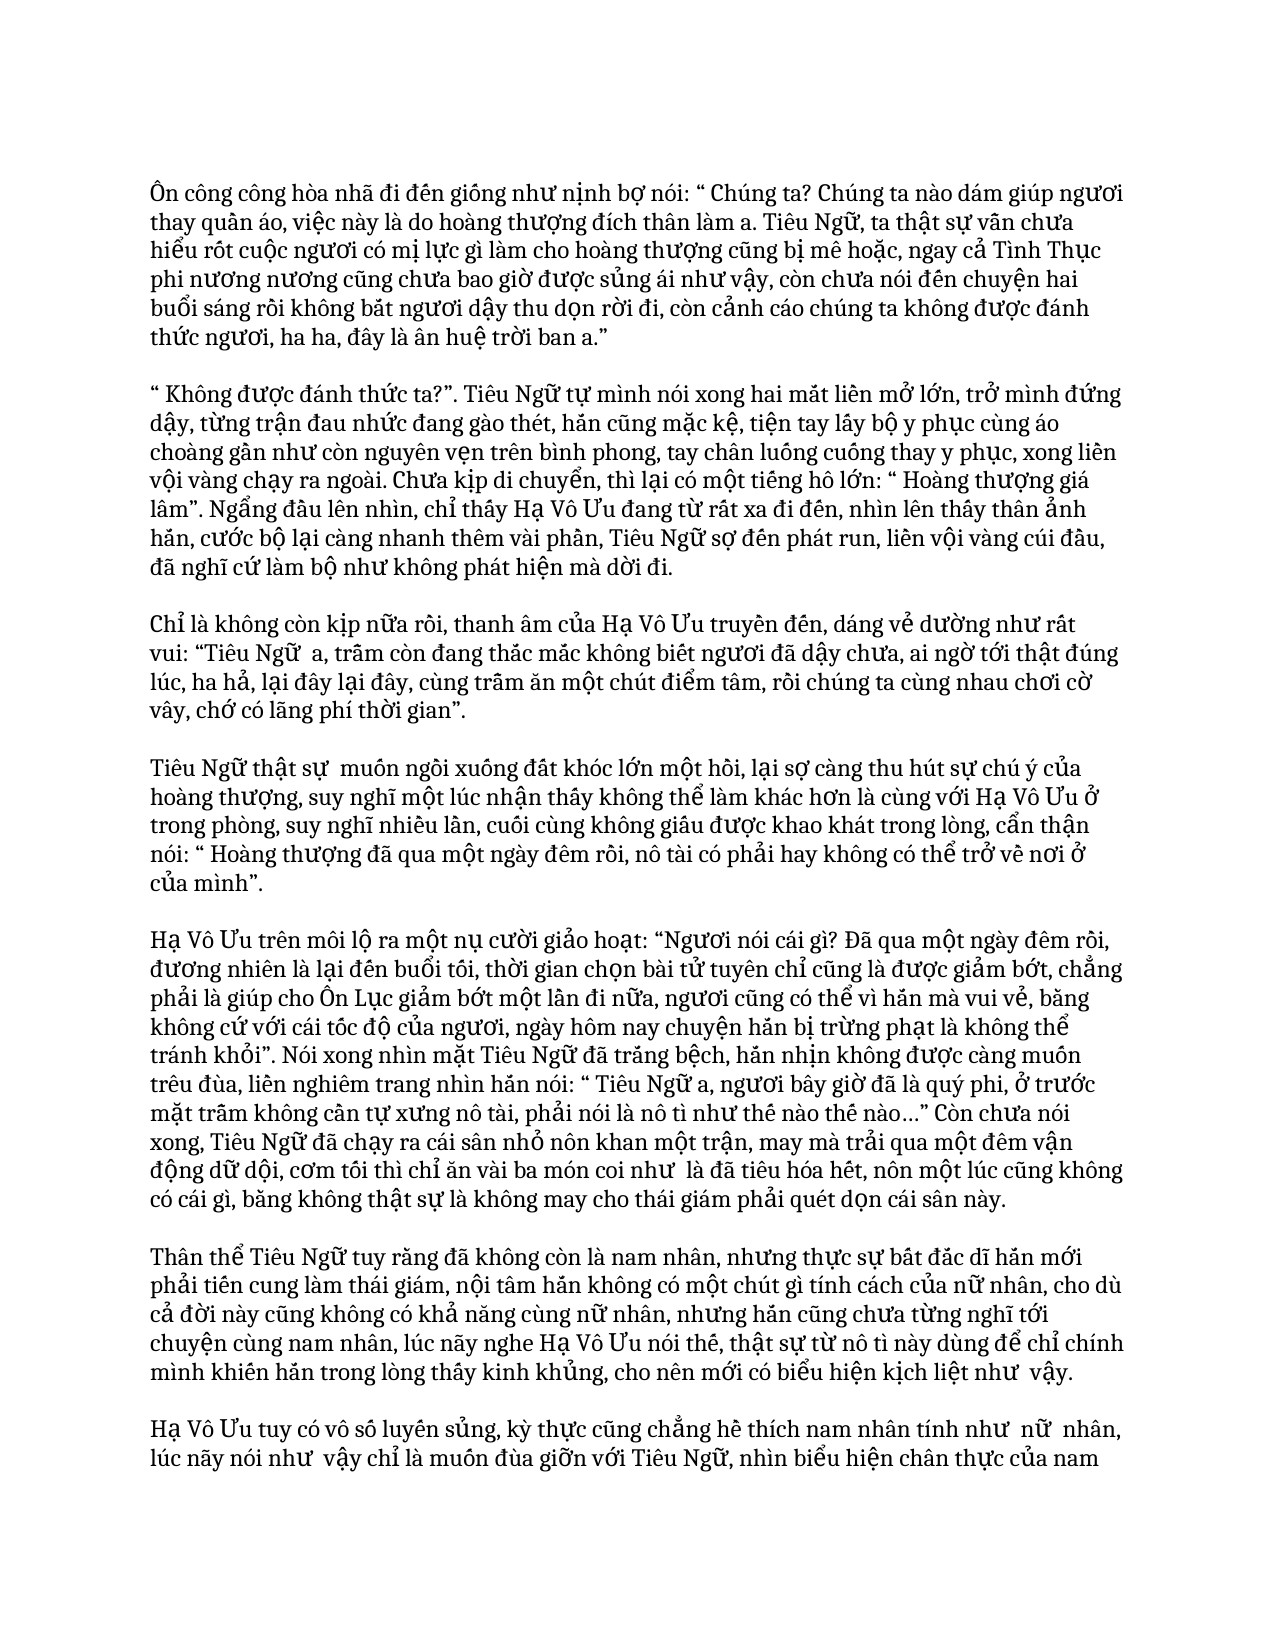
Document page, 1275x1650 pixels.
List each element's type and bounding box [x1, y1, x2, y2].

text [150, 150, 1125, 1472]
